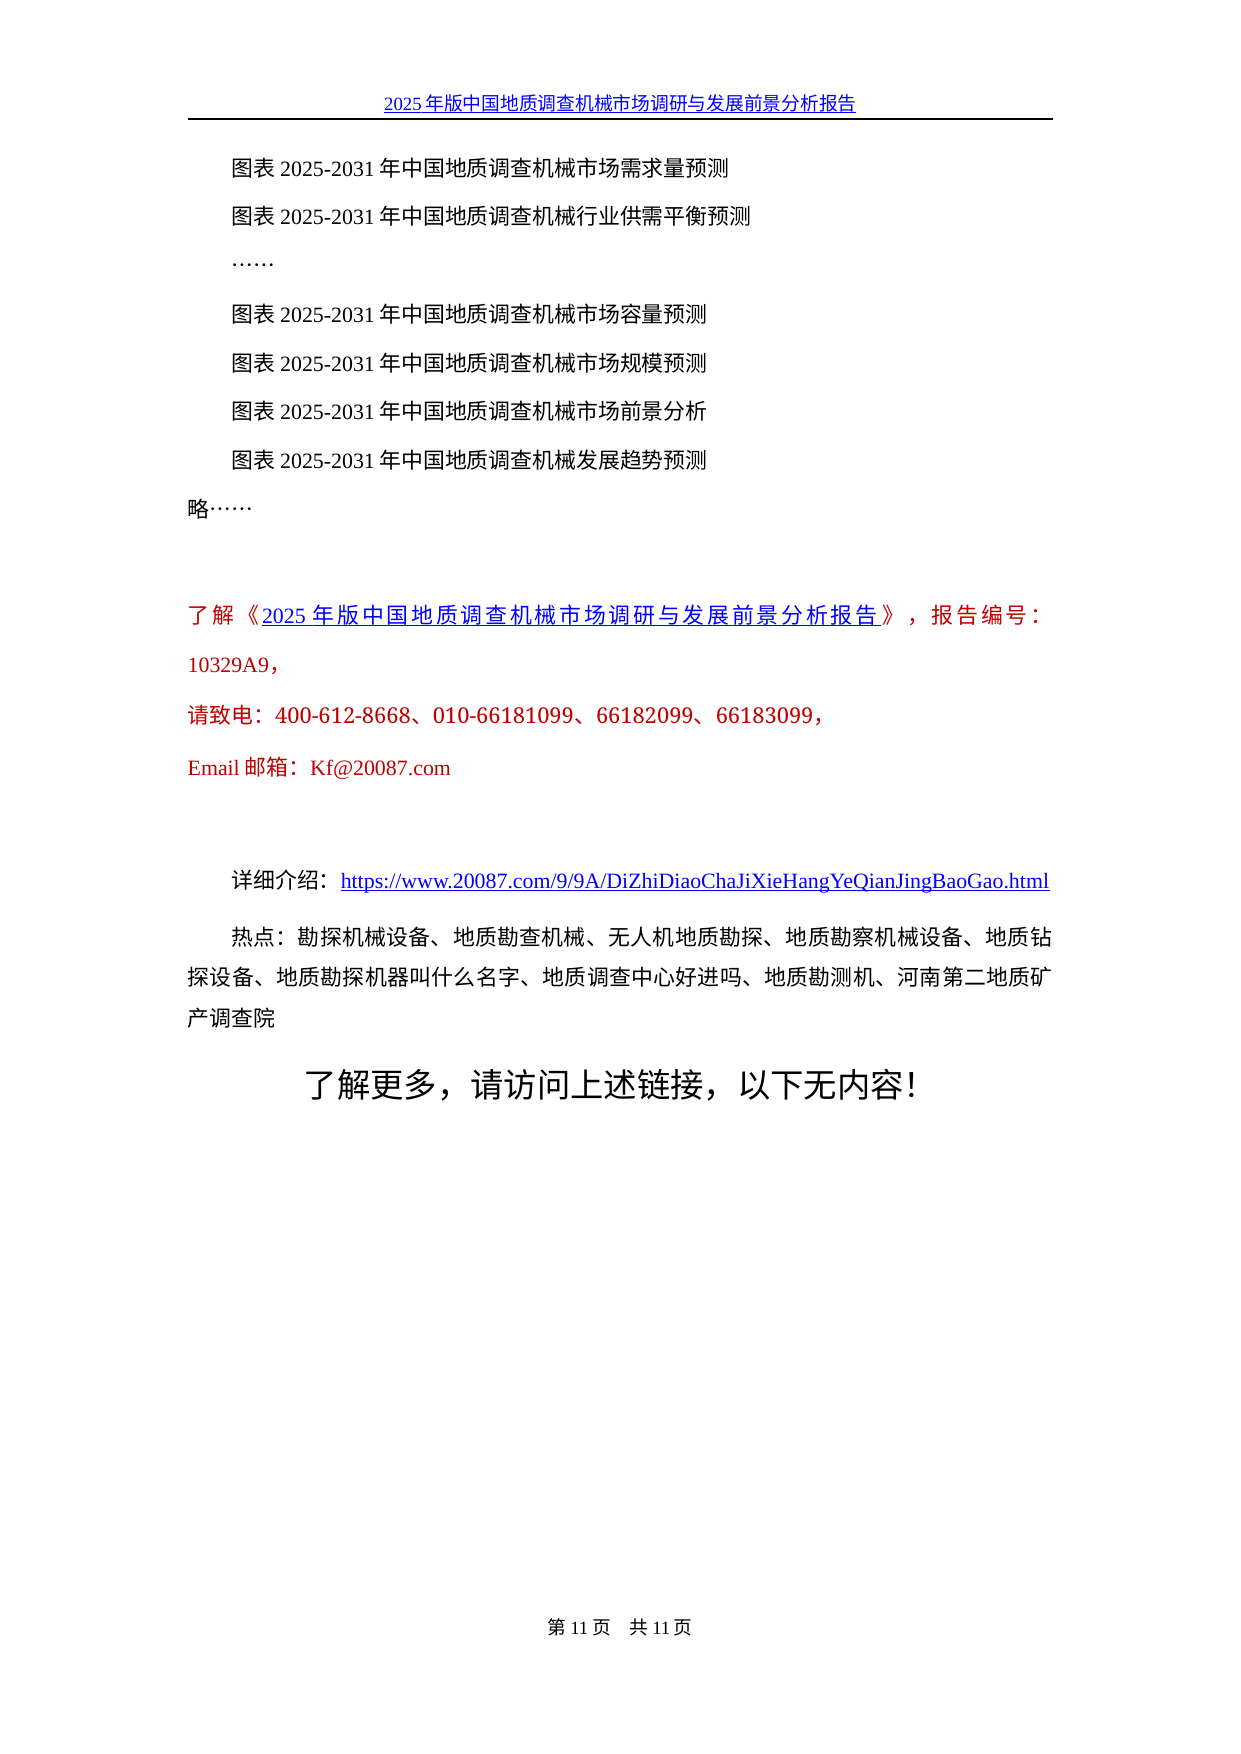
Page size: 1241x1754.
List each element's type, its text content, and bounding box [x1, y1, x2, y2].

text Email邮箱：Kf@20087.com [187, 750, 1053, 782]
text 热点：勘探机械设备、地质勘查机械、无人机地质勘探、地质勘察机械设备、地质钻探设备、地质勘探机器叫什么名字、地质调查中心好进吗、地质勘测机、河南第二地质矿产调查院 [187, 919, 1053, 1033]
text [187, 150, 1053, 524]
title 了解更多，请访问上述链接，以下无内容！ [187, 1051, 1053, 1116]
text 了解《2025年版中国地质调查机械市场调研与发展前景分析报告》，报告编号：10329A9， [187, 598, 1053, 679]
text 请致电：400-612-8668、010-66181099、66182099、66183099， [187, 698, 1053, 731]
text 详细介绍：https://www.20087.com/9/9A/DiZhiDiaoChaJiXieHangYeQianJingBaoGao.html [187, 863, 1053, 895]
